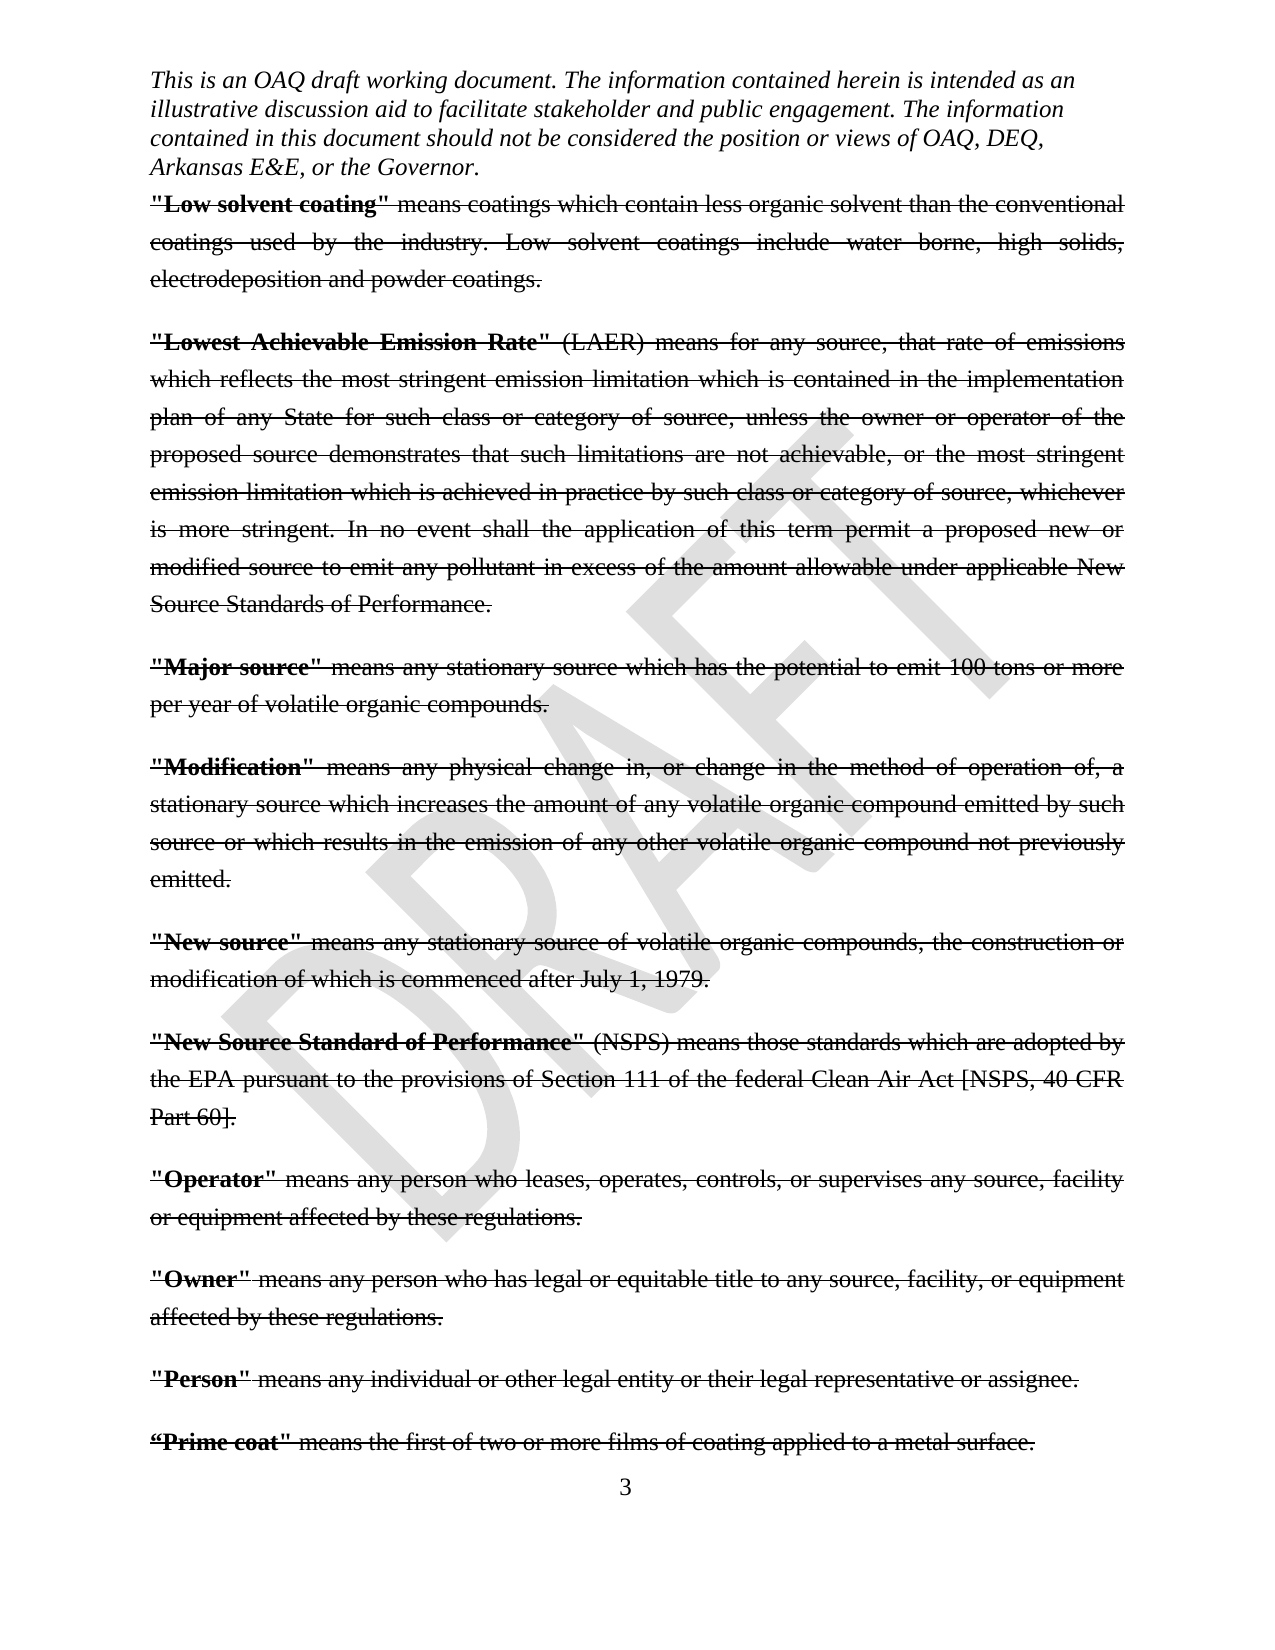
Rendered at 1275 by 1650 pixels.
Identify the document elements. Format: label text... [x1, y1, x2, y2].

text "Modification" means any physical change in, or change in the method of operation of, a stationary source which increases the amount of any volatile organic compound emitted by such source or which results in the emission of any other volatile organic compound not previously emitted. [150, 806, 1125, 842]
text "Lowest Achievable Emission Rate" (LAER) means for any source, that rate of emissions which reflects the most stringent emission limitation which is contained in the implementation plan of any State for such class or category of source, unless the owner or operator of the proposed source demonstrates that such limitations are not achievable, or the most stringent emission limitation which is achieved in practice by such class or category of source, whichever is more stringent. In no event shall the application of this term permit a proposed new or modified source to emit any pollutant in excess of the amount allowable under applicable New Source Standards of Performance. [150, 569, 1125, 618]
text "New Source Standard of Performance" (NSPS) means those standards which are adopted by the EPA pursuant to the provisions of Section 111 of the federal Clean Air Act [NSPS, 40 CFR Part 60]. [150, 1044, 1125, 1131]
text "Modification" means any physical change in, or change in the method of operation of, a stationary source which increases the amount of any volatile organic compound emitted by such source or which results in the emission of any other volatile organic compound not previously emitted. [150, 743, 1125, 805]
text "Owner" means any person who has legal or equitable title to any source, facility, or equipment affected by these regulations. [150, 1256, 1125, 1280]
text "Lowest Achievable Emission Rate" (LAER) means for any source, that rate of emissions which reflects the most stringent emission limitation which is contained in the implementation plan of any State for such class or category of source, unless the owner or operator of the proposed source demonstrates that such limitations are not achievable, or the most stringent emission limitation which is achieved in practice by such class or category of source, whichever is more stringent. In no event shall the application of this term permit a proposed new or modified source to emit any pollutant in excess of the amount allowable under applicable New Source Standards of Performance. [150, 494, 1125, 567]
text "Low solvent coating" means coatings which contain less organic solvent than the conventional coatings used by the industry. Low solvent coatings include water borne, high solids, electrodeposition and powder coatings. [150, 206, 1125, 293]
text "Major source" means any stationary source which has the potential to emit 100 tons or more per year of volatile organic compounds. [150, 643, 1125, 718]
text "Low solvent coating" means coatings which contain less organic solvent than the conventional coatings used by the industry. Low solvent coatings include water borne, high solids, electrodeposition and powder coatings. [150, 181, 1125, 205]
text "Operator" means any person who leases, operates, controls, or supervises any source, facility or equipment affected by these regulations. [150, 1156, 1125, 1231]
text “Prime coat" means the first of two or more films of coating applied to a metal surface. [150, 1418, 1125, 1456]
text "New source" means any stationary source of volatile organic compounds, the construction or modification of which is commenced after July 1, 1979. [150, 918, 1125, 993]
text "Owner" means any person who has legal or equitable title to any source, facility, or equipment affected by these regulations. [150, 1281, 1125, 1331]
text "Person" means any individual or other legal entity or their legal representative or assignee. [150, 1356, 1125, 1393]
text "Lowest Achievable Emission Rate" (LAER) means for any source, that rate of emissions which reflects the most stringent emission limitation which is contained in the implementation plan of any State for such class or category of source, unless the owner or operator of the proposed source demonstrates that such limitations are not achievable, or the most stringent emission limitation which is achieved in practice by such class or category of source, whichever is more stringent. In no event shall the application of this term permit a proposed new or modified source to emit any pollutant in excess of the amount allowable under applicable New Source Standards of Performance. [150, 344, 1125, 417]
text "Modification" means any physical change in, or change in the method of operation of, a stationary source which increases the amount of any volatile organic compound emitted by such source or which results in the emission of any other volatile organic compound not previously emitted. [150, 844, 1125, 893]
text "New Source Standard of Performance" (NSPS) means those standards which are adopted by the EPA pursuant to the provisions of Section 111 of the federal Clean Air Act [NSPS, 40 CFR Part 60]. [150, 1018, 1125, 1042]
